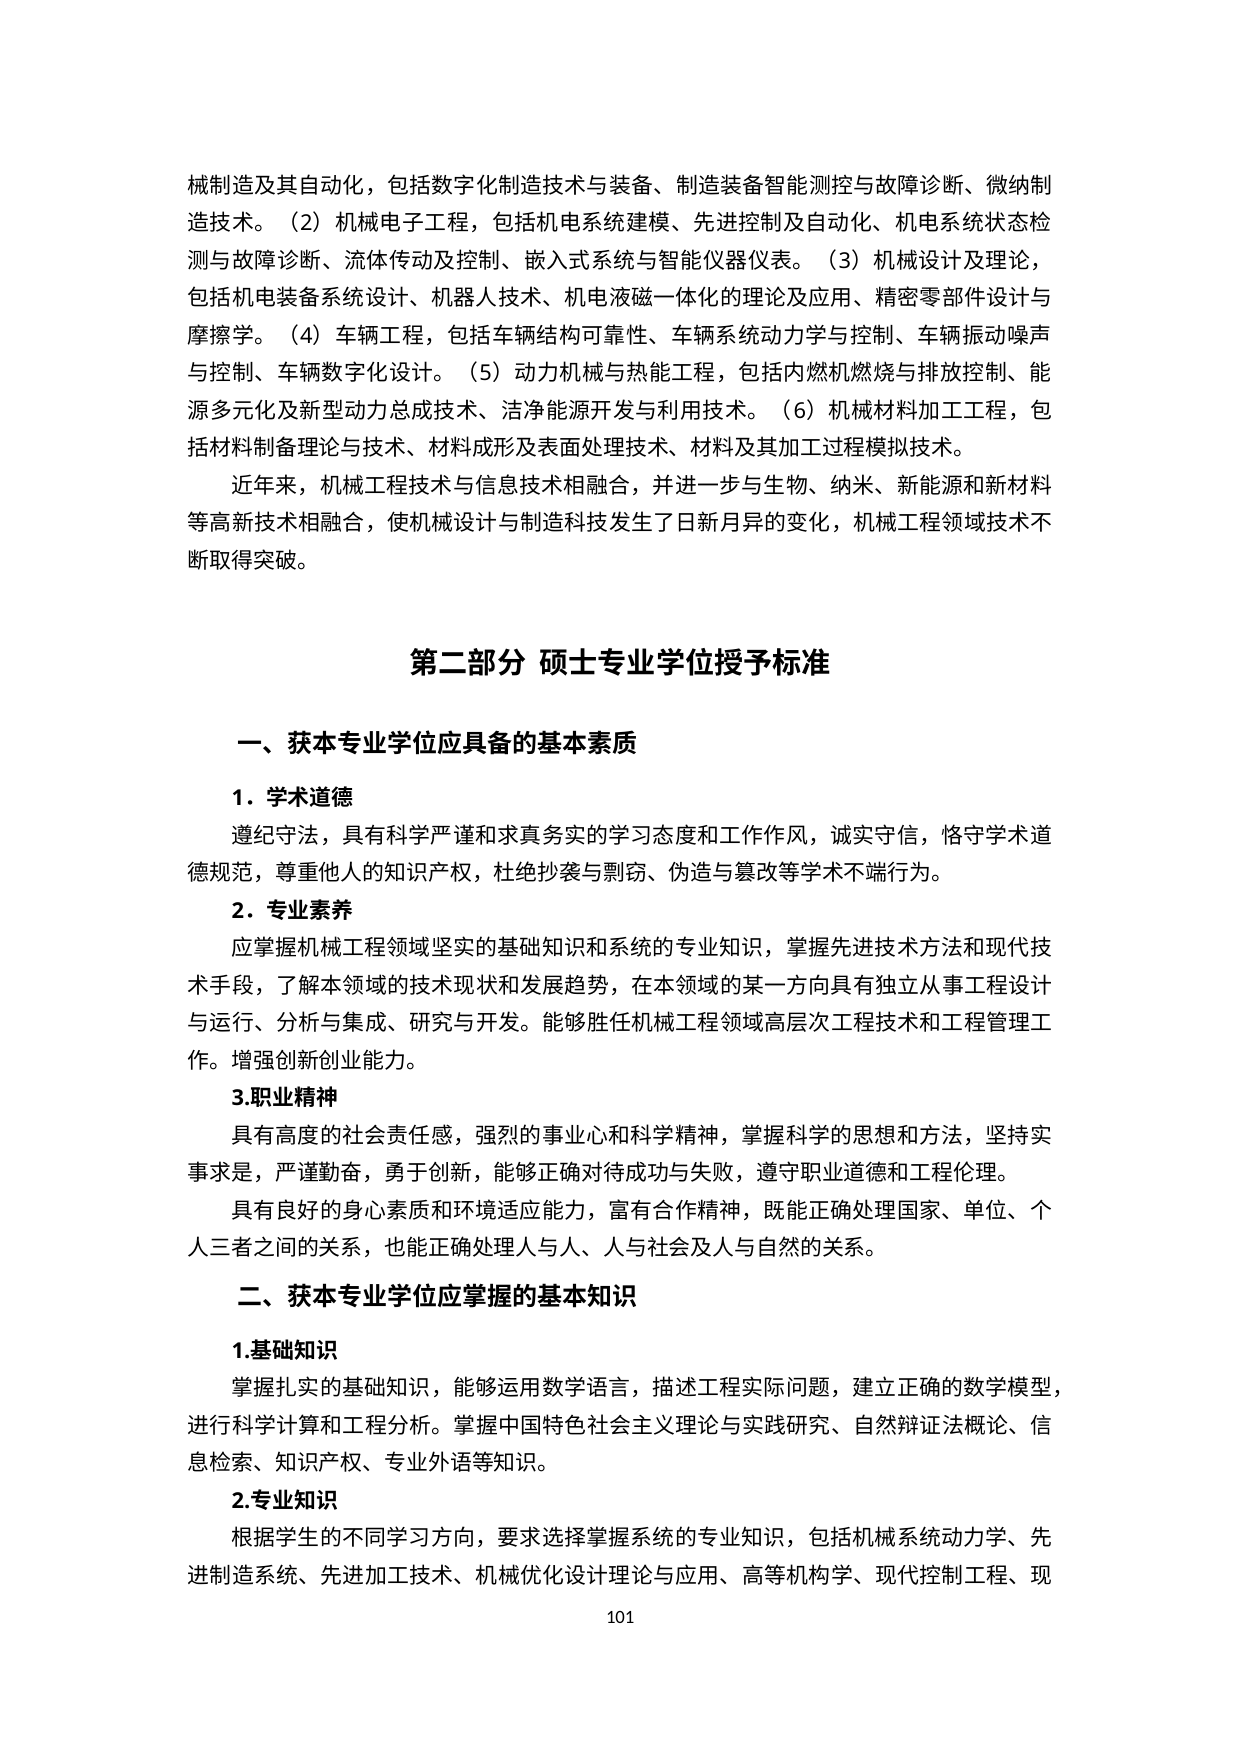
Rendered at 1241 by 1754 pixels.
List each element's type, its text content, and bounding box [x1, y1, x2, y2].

text 3.职业精神 [187, 1074, 1053, 1112]
text 1．学术道德 [187, 774, 1053, 812]
text 1.基础知识 [187, 1327, 1053, 1364]
text 掌握扎实的基础知识，能够运用数学语言，描述工程实际问题，建立正确的数学模型，进行科学计算和工程分析。掌握中国特色社会主义理论与实践研究、自然辩证法概论、信息检索、知识产权、专业外语等知识。 [187, 1364, 1053, 1477]
text 第二部分 硕士专业学位授予标准 [187, 628, 1053, 693]
text 应掌握机械工程领域坚实的基础知识和系统的专业知识，掌握先进技术方法和现代技术手段，了解本领域的技术现状和发展趋势，在本领域的某一方向具有独立从事工程设计与运行、分析与集成、研究与开发。能够胜任机械工程领域高层次工程技术和工程管理工作。增强创新创业能力。 [187, 924, 1053, 1074]
text 2．专业素养 [187, 887, 1053, 924]
text 具有良好的身心素质和环境适应能力，富有合作精神，既能正确处理国家、单位、个人三者之间的关系，也能正确处理人与人、人与社会及人与自然的关系。 [187, 1187, 1053, 1262]
text 2.专业知识 [187, 1477, 1053, 1514]
text 二、获本专业学位应掌握的基本知识 [187, 1262, 1053, 1327]
text 一、获本专业学位应具备的基本素质 [187, 709, 1053, 774]
text 具有高度的社会责任感，强烈的事业心和科学精神，掌握科学的思想和方法，坚持实事求是，严谨勤奋，勇于创新，能够正确对待成功与失败，遵守职业道德和工程伦理。 [187, 1112, 1053, 1187]
text 近年来，机械工程技术与信息技术相融合，并进一步与生物、纳米、新能源和新材料等高新技术相融合，使机械设计与制造科技发生了日新月异的变化，机械工程领域技术不断取得突破。 [187, 462, 1053, 574]
text 遵纪守法，具有科学严谨和求真务实的学习态度和工作作风，诚实守信，恪守学术道德规范，尊重他人的知识产权，杜绝抄袭与剽窃、伪造与篡改等学术不端行为。 [187, 812, 1053, 887]
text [187, 162, 1053, 462]
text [187, 1514, 1053, 1589]
